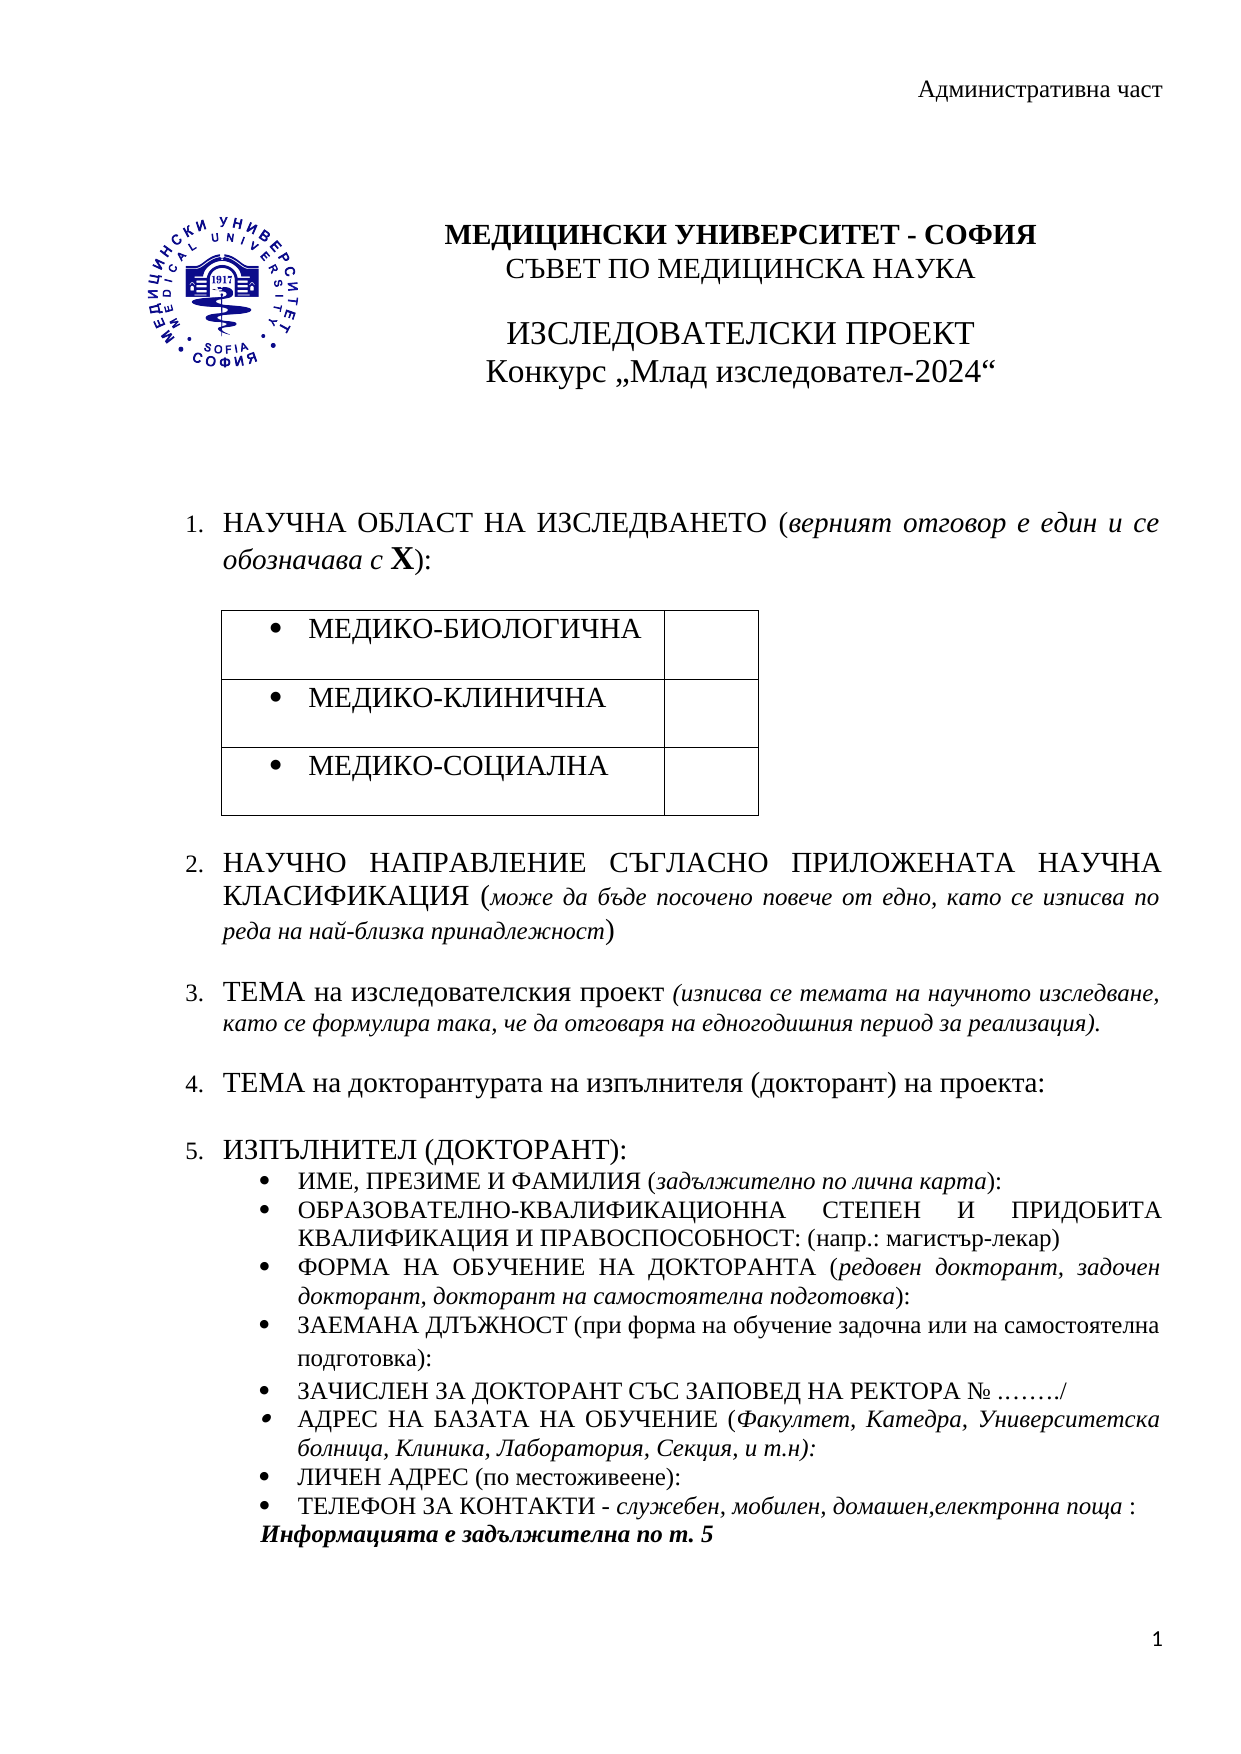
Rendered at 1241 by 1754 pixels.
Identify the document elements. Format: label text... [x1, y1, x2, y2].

text Конкурс „Млад изследовател-2024“ [148, 352, 1162, 390]
table_header [665, 611, 758, 679]
list ЗАЧИСЛЕН ЗА ДОКТОРАНТ СЪС ЗАПОВЕД НА РЕКТОРА № .……./ [260, 1376, 1162, 1404]
table_cell [665, 748, 758, 815]
list ЛИЧЕН АДРЕС (по местоживеене): [260, 1462, 1162, 1491]
list ЗАЕМАНА ДЛЪЖНОСТ (при форма на обучение задочна или на самостоятелна подготовка): [260, 1310, 1162, 1371]
list ИЗПЪЛНИТЕЛ (ДОКТОРАНТ): [185, 1132, 1162, 1166]
text СЪВЕТ ПО МЕДИЦИНСКА НАУКА [300, 251, 1162, 284]
table_cell МЕДИКО-СОЦИАЛНА [222, 748, 664, 815]
list НАУЧНО НАПРАВЛЕНИЕ СЪГЛАСНО ПРИЛОЖЕНАТА НАУЧНА КЛАСИФИКАЦИЯ (може да бъде посочено повече от едно, като се изписва по реда на най-близка принадлежност) [185, 845, 1162, 946]
table_cell МЕДИКО-КЛИНИЧНА [222, 680, 664, 747]
list телефон за контакти - служебен, мобилен, домашен,електронна поща : [260, 1491, 1162, 1519]
list ТЕМА на докторантурата на изпълнителя (докторант) на проекта: [185, 1065, 1162, 1099]
list ФОРМА НА ОБУЧЕНИЕ НА ДОКТОРАНТА (редовен докторант, задочен докторант, докторант на самостоятелна подготовка): [260, 1252, 1162, 1310]
text ИЗСЛЕДОВАТЕЛСКИ ПРОЕКТ [300, 313, 1162, 352]
text Информацията е задължителна по т. 5 [260, 1519, 1162, 1548]
list адрес на базата на обучение (Факултет, Катедра, Университетска болница, Клиника, Лаборатория, Секция, и т.н): [260, 1404, 1162, 1462]
list НАУЧНА ОБЛАСТ НА ИЗСЛЕДВАНЕТО (верният отговор е един и се обозначава с Х): [185, 505, 1162, 577]
text МЕДИЦИНСКИ УНИВЕРСИТЕТ - СОФИЯ [300, 217, 1162, 251]
table_header МЕДИКО-БИОЛОГИЧНА [222, 611, 664, 679]
list име, презиме и фамилия (задължително по лична карта): [260, 1166, 1162, 1195]
list ТЕМА на изследователския проект (изписва се темата на научното изследване, като се формулира така, че да отговаря на едногодишния период за реализация). [185, 974, 1162, 1037]
picture [146, 215, 300, 369]
table_cell [665, 680, 758, 747]
list ОБРАЗОВАТЕЛНО-КВАЛИФИКАЦИОННА СТЕПЕН И ПРИДОБИТА КВАЛИФИКАЦИЯ И ПРАВОСПОСОБНОСТ: (напр.: магистър-лекар) [260, 1195, 1162, 1252]
